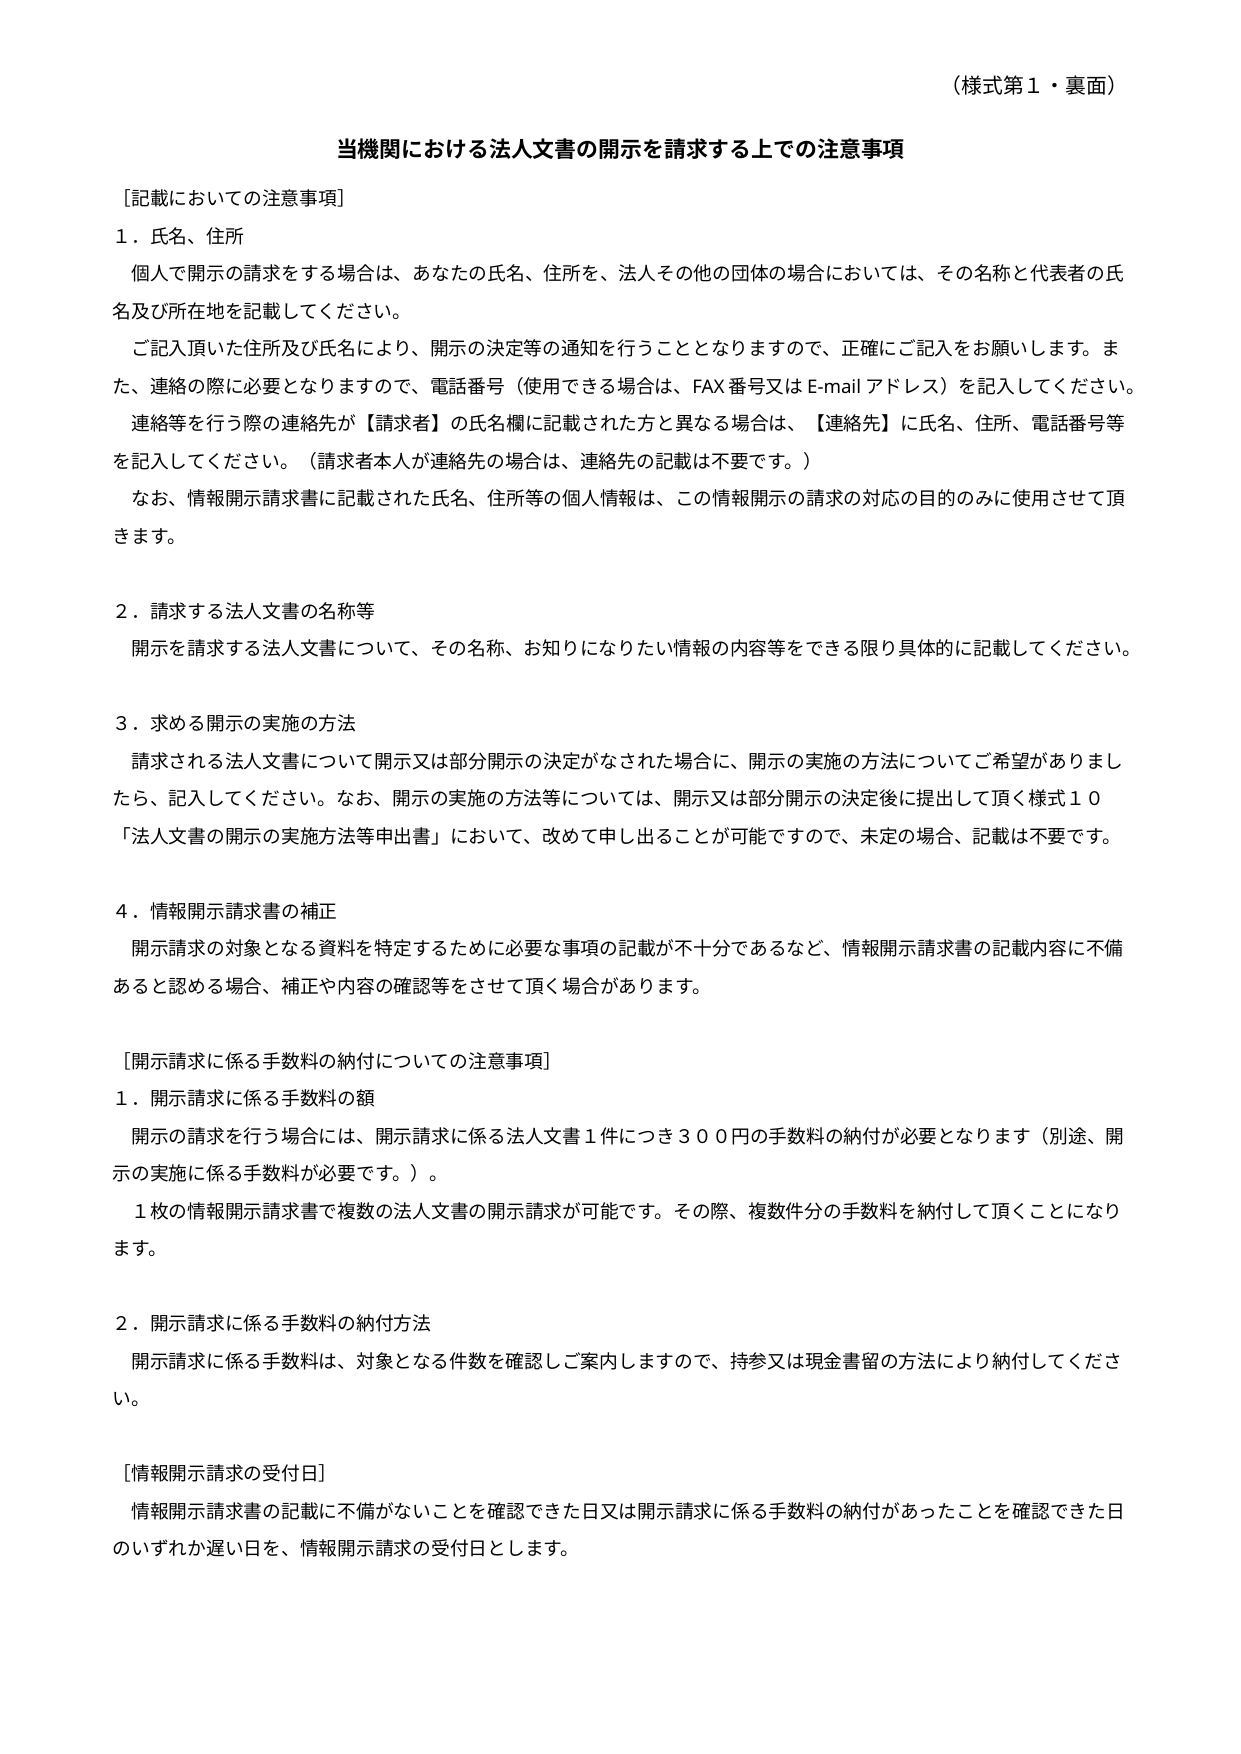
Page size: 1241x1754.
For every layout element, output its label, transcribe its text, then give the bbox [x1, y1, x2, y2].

text ［開示請求に係る手数料の納付についての注意事項］ [112, 1041, 1128, 1079]
text ２．開示請求に係る手数料の納付方法 [112, 1304, 1128, 1341]
text 開示を請求する法人文書について、その名称、お知りになりたい情報の内容等をできる限り具体的に記載してください。 [112, 629, 1128, 666]
text 開示の請求を行う場合には、開示請求に係る法人文書１件につき３００円の手数料の納付が必要となります（別途、開示の実施に係る手数料が必要です。）。 [112, 1116, 1128, 1191]
text １枚の情報開示請求書で複数の法人文書の開示請求が可能です。その際、複数件分の手数料を納付して頂くことになります。 [112, 1191, 1128, 1266]
text ［記載においての注意事項］ [112, 179, 1128, 216]
text 開示請求の対象となる資料を特定するために必要な事項の記載が不十分であるなど、情報開示請求書の記載内容に不備あると認める場合、補正や内容の確認等をさせて頂く場合があります。 [112, 929, 1128, 1004]
title 当機関における法人文書の開示を請求する上での注意事項 [112, 129, 1128, 166]
text 開示請求に係る手数料は、対象となる件数を確認しご案内しますので、持参又は現金書留の方法により納付してください。 [112, 1341, 1128, 1416]
text 情報開示請求書の記載に不備がないことを確認できた日又は開示請求に係る手数料の納付があったことを確認できた日のいずれか遅い日を、情報開示請求の受付日とします。 [112, 1491, 1128, 1566]
text 個人で開示の請求をする場合は、あなたの氏名、住所を、法人その他の団体の場合においては、その名称と代表者の氏名及び所在地を記載してください。 [112, 254, 1128, 329]
text なお、情報開示請求書に記載された氏名、住所等の個人情報は、この情報開示の請求の対応の目的のみに使用させて頂きます。 [112, 479, 1128, 554]
text 連絡等を行う際の連絡先が【請求者】の氏名欄に記載された方と異なる場合は、【連絡先】に氏名、住所、電話番号等を記入してください。（請求者本人が連絡先の場合は、連絡先の記載は不要です。） [112, 404, 1128, 479]
title （様式第１・裏面） [112, 66, 1128, 104]
text １．氏名、住所 [112, 216, 1128, 254]
text ４．情報開示請求書の補正 [112, 891, 1128, 929]
text ［情報開示請求の受付日］ [112, 1454, 1128, 1491]
text ご記入頂いた住所及び氏名により、開示の決定等の通知を行うこととなりますので、正確にご記入をお願いします。また、連絡の際に必要となりますので、電話番号（使用できる場合は、FAX番号又はE-mailアドレス）を記入してください。 [112, 329, 1128, 404]
text 請求される法人文書について開示又は部分開示の決定がなされた場合に、開示の実施の方法についてご希望がありましたら、記入してください。なお、開示の実施の方法等については、開示又は部分開示の決定後に提出して頂く様式１０「法人文書の開示の実施方法等申出書」において、改めて申し出ることが可能ですので、未定の場合、記載は不要です。 [112, 741, 1128, 854]
text ３．求める開示の実施の方法 [112, 704, 1128, 741]
text １．開示請求に係る手数料の額 [112, 1079, 1128, 1116]
text ２．請求する法人文書の名称等 [112, 591, 1128, 629]
